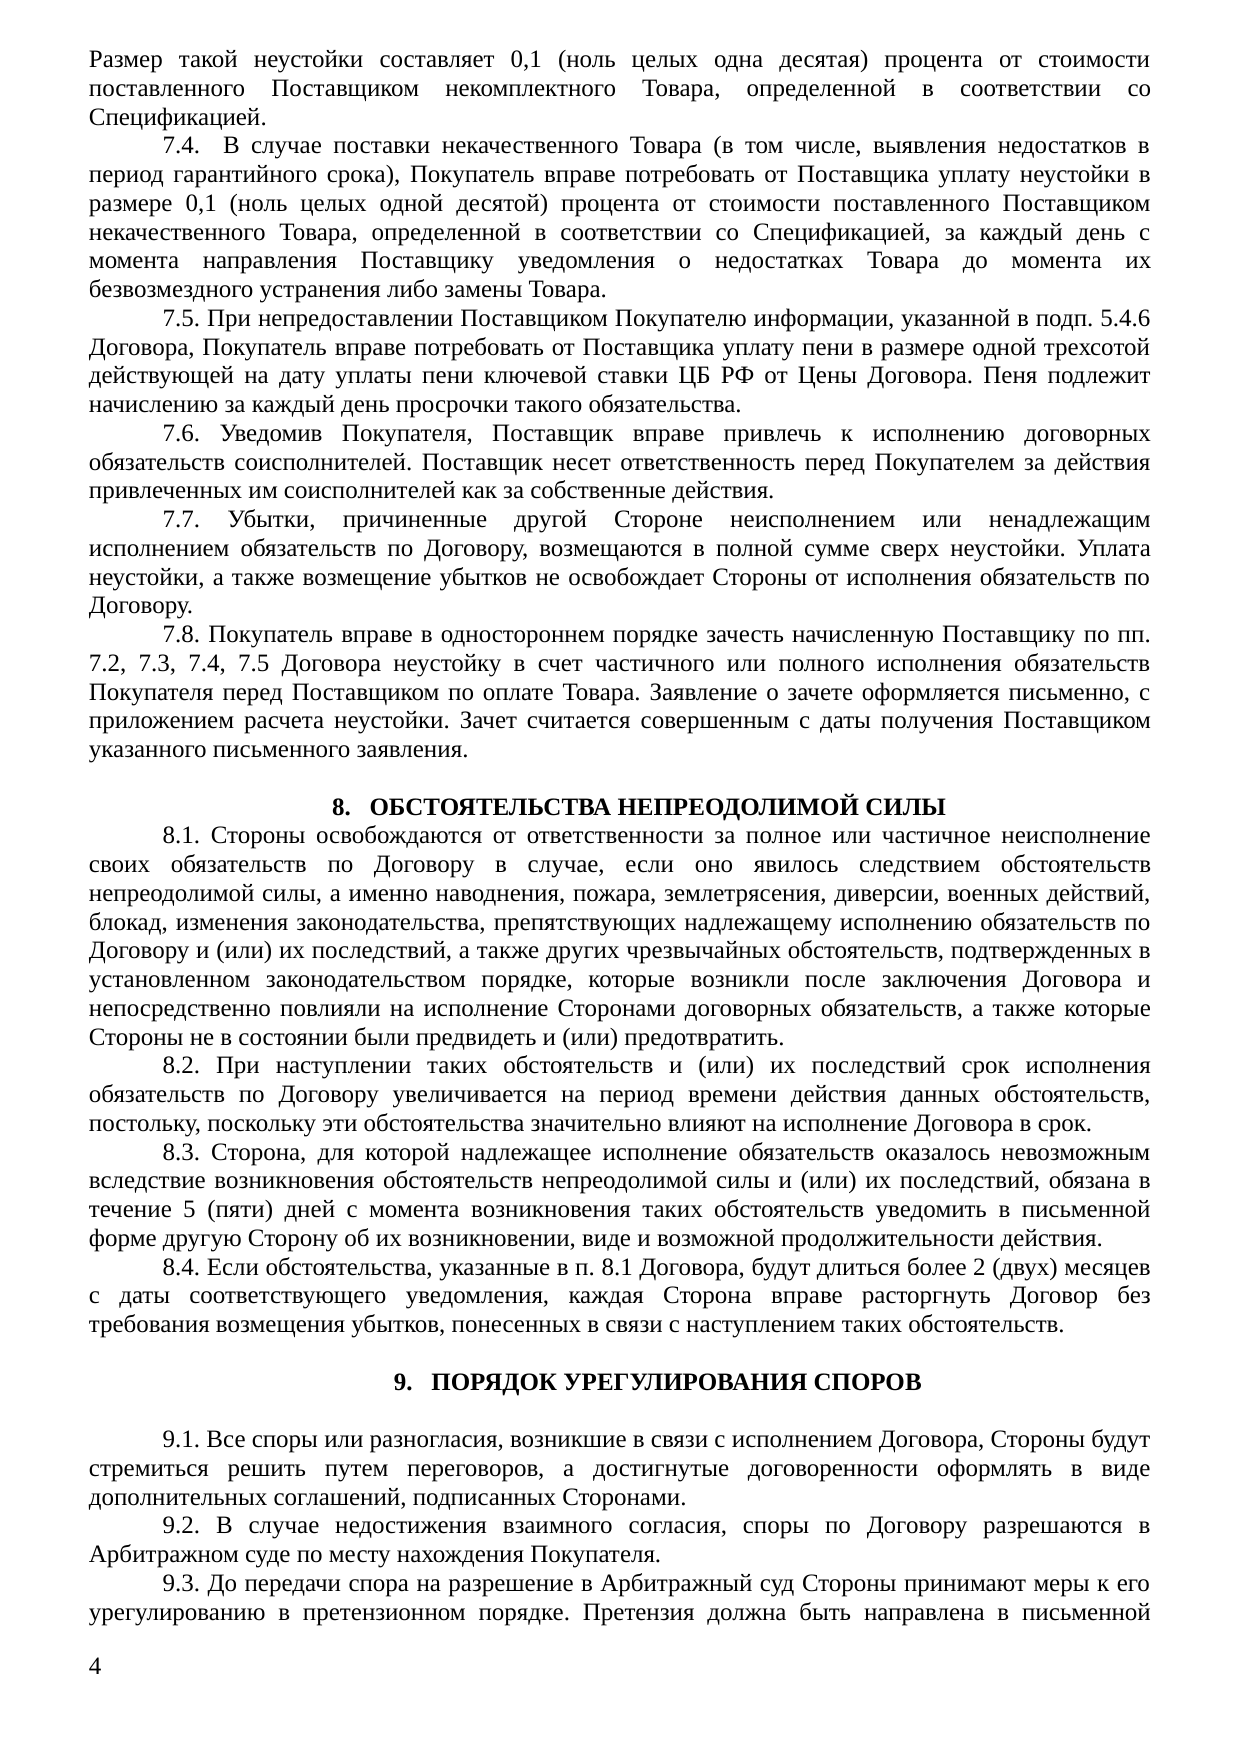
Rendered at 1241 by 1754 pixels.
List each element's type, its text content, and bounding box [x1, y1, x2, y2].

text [89, 44, 1152, 131]
text 8.3. Сторона, для которой надлежащее исполнение обязательств оказалось невозможным вследствие возникновения обстоятельств непреодолимой силы и (или) их последствий, обязана в течение 5 (пяти) дней с момента возникновения таких обстоятельств уведомить в письменной форме другую Сторону об их возникновении, виде и возможной продолжительности действия. [89, 1137, 1152, 1252]
text 7.7. Убытки, причиненные другой Стороне неисполнением или ненадлежащим исполнением обязательств по Договору, возмещаются в полной сумме сверх неустойки. Уплата неустойки, а также возмещение убытков не освобождает Стороны от исполнения обязательств по Договору. [89, 504, 1152, 619]
text 8.1. Стороны освобождаются от ответственности за полное или частичное неисполнение своих обязательств по Договору в случае, если оно явилось следствием обстоятельств непреодолимой силы, а именно наводнения, пожара, землетрясения, диверсии, военных действий, блокад, изменения законодательства, препятствующих надлежащему исполнению обязательств по Договору и (или) их последствий, а также других чрезвычайных обстоятельств, подтвержденных в установленном законодательством порядке, которые возникли после заключения Договора и непосредственно повлияли на исполнение Сторонами договорных обязательств, а также которые Стороны не в состоянии были предвидеть и (или) предотвратить. [89, 821, 1152, 1051]
text 9.1. Все споры или разногласия, возникшие в связи с исполнением Договора, Стороны будут стремиться решить путем переговоров, а достигнутые договоренности оформлять в виде дополнительных соглашений, подписанных Сторонами. [89, 1424, 1152, 1511]
list ПОРЯДОК УРЕГУЛИРОВАНИЯ СПОРОВ [164, 1367, 1152, 1396]
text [89, 1568, 1152, 1626]
list ОБСТОЯТЕЛЬСТВА НЕПРЕОДОЛИМОЙ СИЛЫ [126, 792, 1152, 821]
text 7.4. В случае поставки некачественного Товара (в том числе, выявления недостатков в период гарантийного срока), Покупатель вправе потребовать от Поставщика уплату неустойки в размере 0,1 (ноль целых одной десятой) процента от стоимости поставленного Поставщиком некачественного Товара, определенной в соответствии со Спецификацией, за каждый день с момента направления Поставщику уведомления о недостатках Товара до момента их безвозмездного устранения либо замены Товара. [89, 131, 1152, 303]
text 7.6. Уведомив Покупателя, Поставщик вправе привлечь к исполнению договорных обязательств соисполнителей. Поставщик несет ответственность перед Покупателем за действия привлеченных им соисполнителей как за собственные действия. [89, 418, 1152, 504]
text 7.5. При непредоставлении Поставщиком Покупателю информации, указанной в подп. 5.4.6 Договора, Покупатель вправе потребовать от Поставщика уплату пени в размере одной трехсотой действующей на дату уплаты пени ключевой ставки ЦБ РФ от Цены Договора. Пеня подлежит начислению за каждый день просрочки такого обязательства. [89, 303, 1152, 418]
text 9.2. В случае недостижения взаимного согласия, споры по Договору разрешаются в Арбитражном суде по месту нахождения Покупателя. [89, 1511, 1152, 1568]
text 7.8. Покупатель вправе в одностороннем порядке зачесть начисленную Поставщику по пп. 7.2, 7.3, 7.4, 7.5 Договора неустойку в счет частичного или полного исполнения обязательств Покупателя перед Поставщиком по оплате Товара. Заявление о зачете оформляется письменно, с приложением расчета неустойки. Зачет считается совершенным с даты получения Поставщиком указанного письменного заявления. [89, 619, 1152, 763]
text 8.4. Если обстоятельства, указанные в п. 8.1 Договора, будут длиться более 2 (двух) месяцев с даты соответствующего уведомления, каждая Сторона вправе расторгнуть Договор без требования возмещения убытков, понесенных в связи с наступлением таких обстоятельств. [89, 1252, 1152, 1338]
text 8.2. При наступлении таких обстоятельств и (или) их последствий срок исполнения обязательств по Договору увеличивается на период времени действия данных обстоятельств, постольку, поскольку эти обстоятельства значительно влияют на исполнение Договора в срок. [89, 1051, 1152, 1137]
